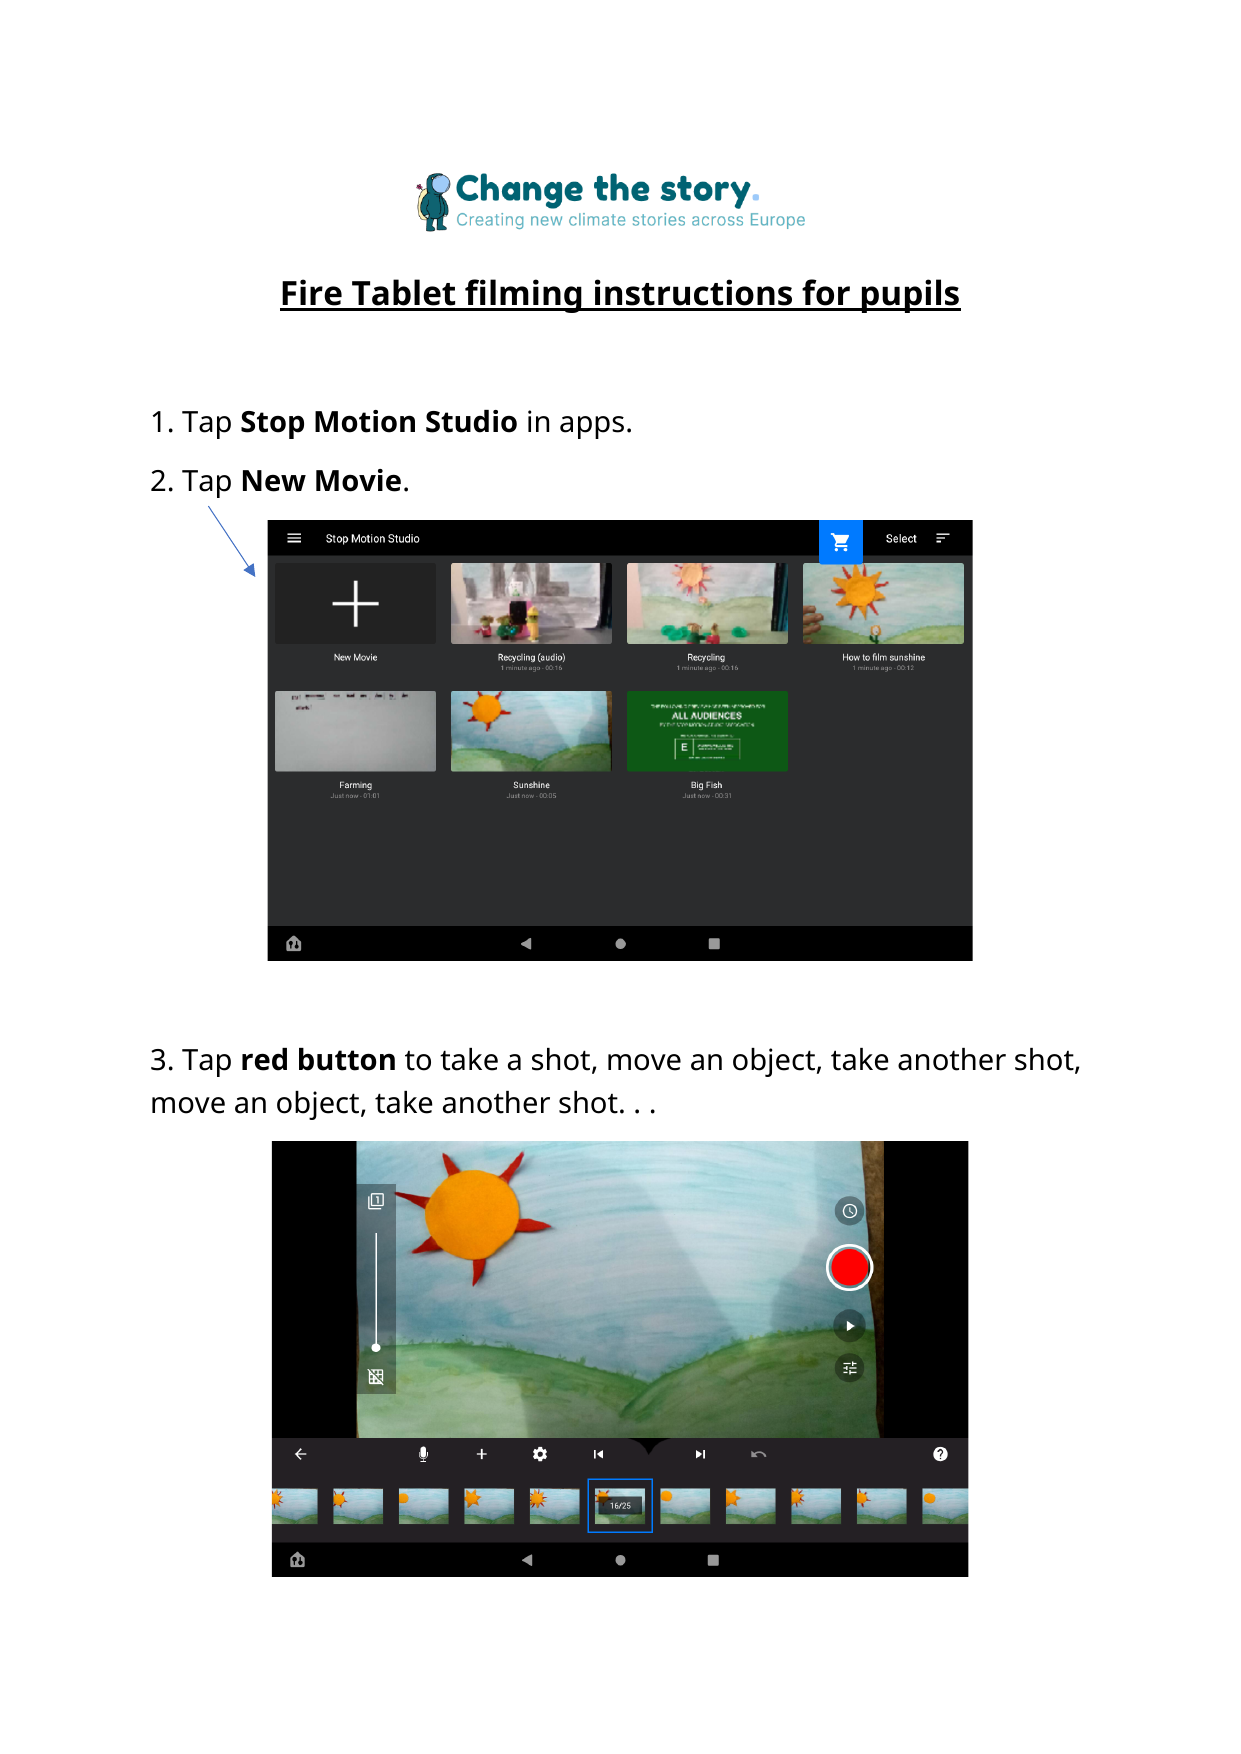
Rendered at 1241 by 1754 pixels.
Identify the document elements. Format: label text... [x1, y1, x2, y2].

text Fire Tablet filming instructions for pupils [150, 270, 1090, 315]
picture [271, 1141, 969, 1577]
picture [267, 520, 973, 961]
text 3. Tap red button to take a shot, move an object, take another shot, move an object, take another shot. . . [150, 1039, 1090, 1122]
text 1. Tap Stop Motion Studio in apps. [150, 401, 1090, 441]
text 2. Tap New Movie. [150, 461, 1090, 500]
picture [413, 150, 827, 252]
